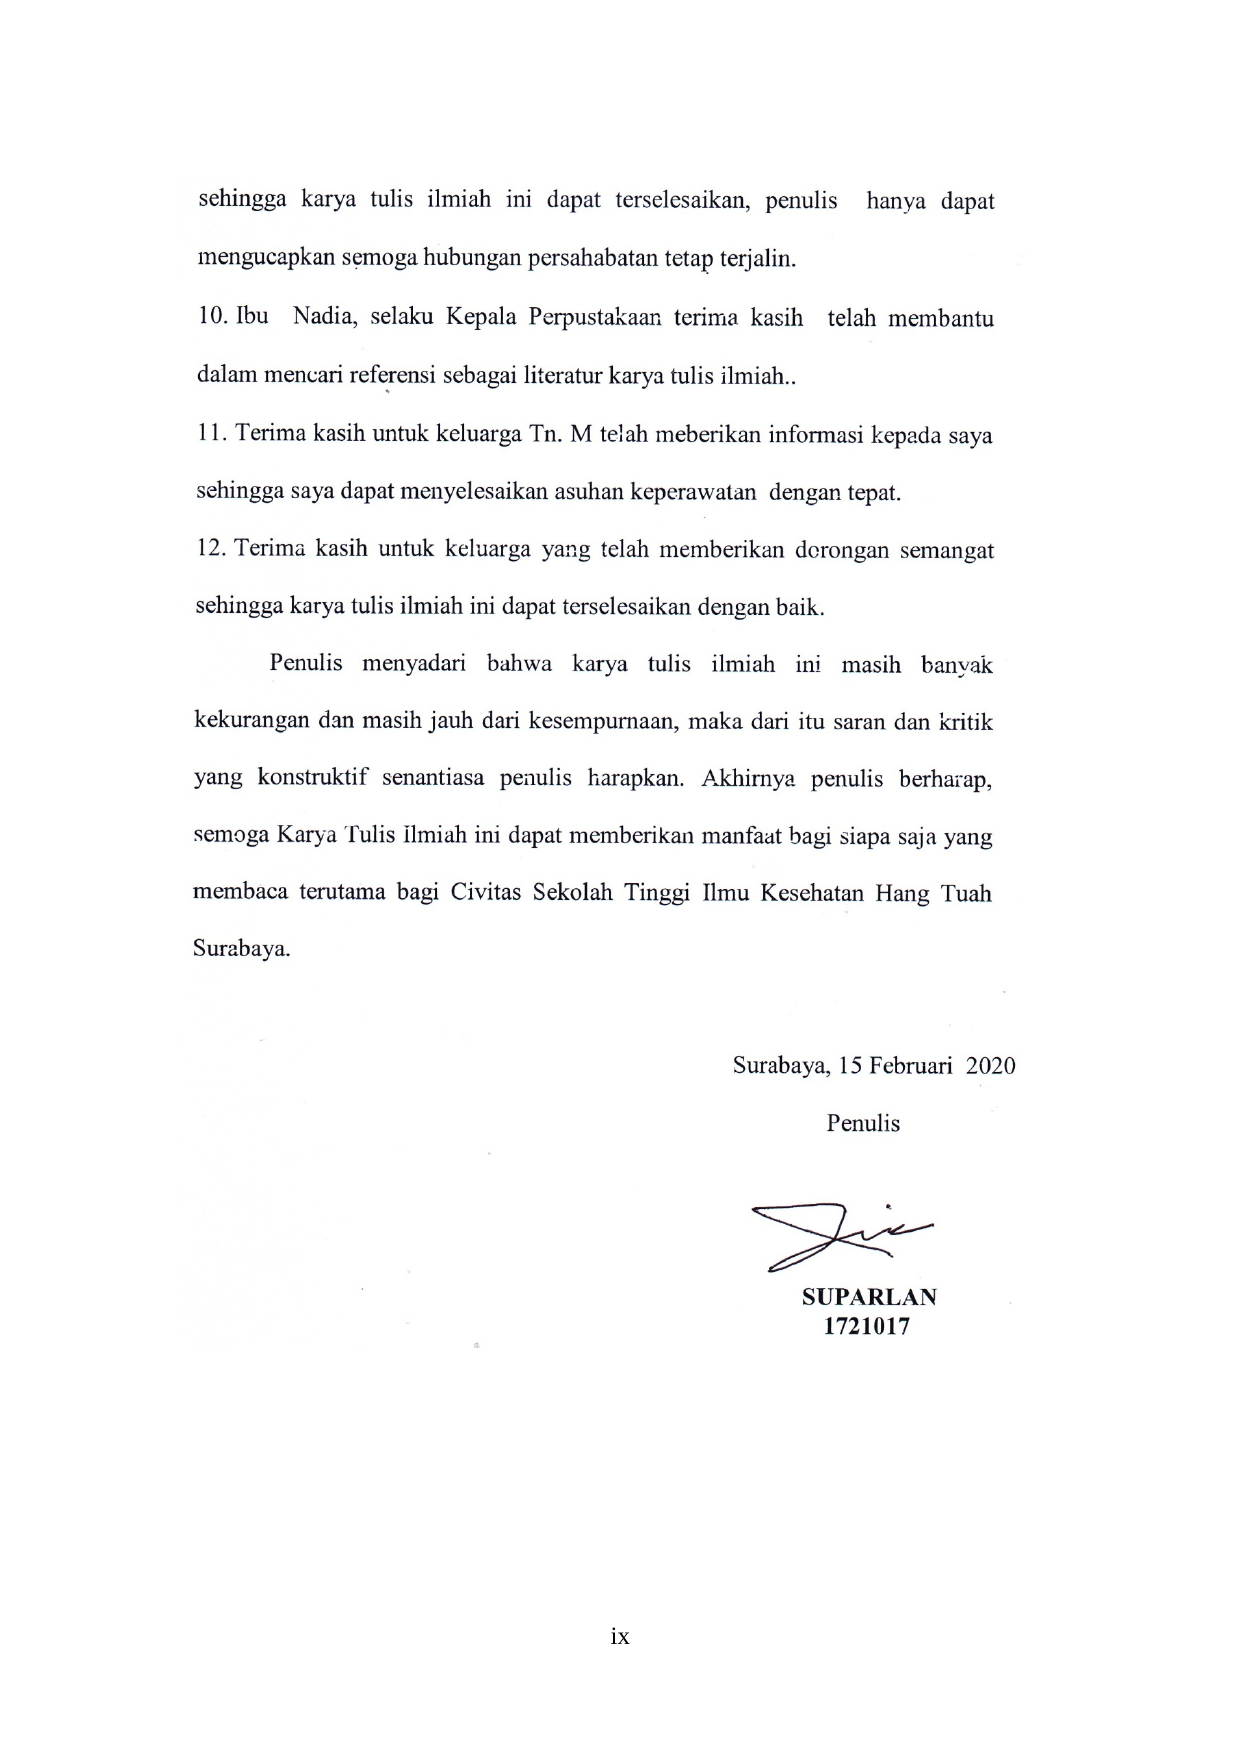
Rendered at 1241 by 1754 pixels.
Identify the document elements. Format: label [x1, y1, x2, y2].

picture [177, 177, 1030, 1348]
